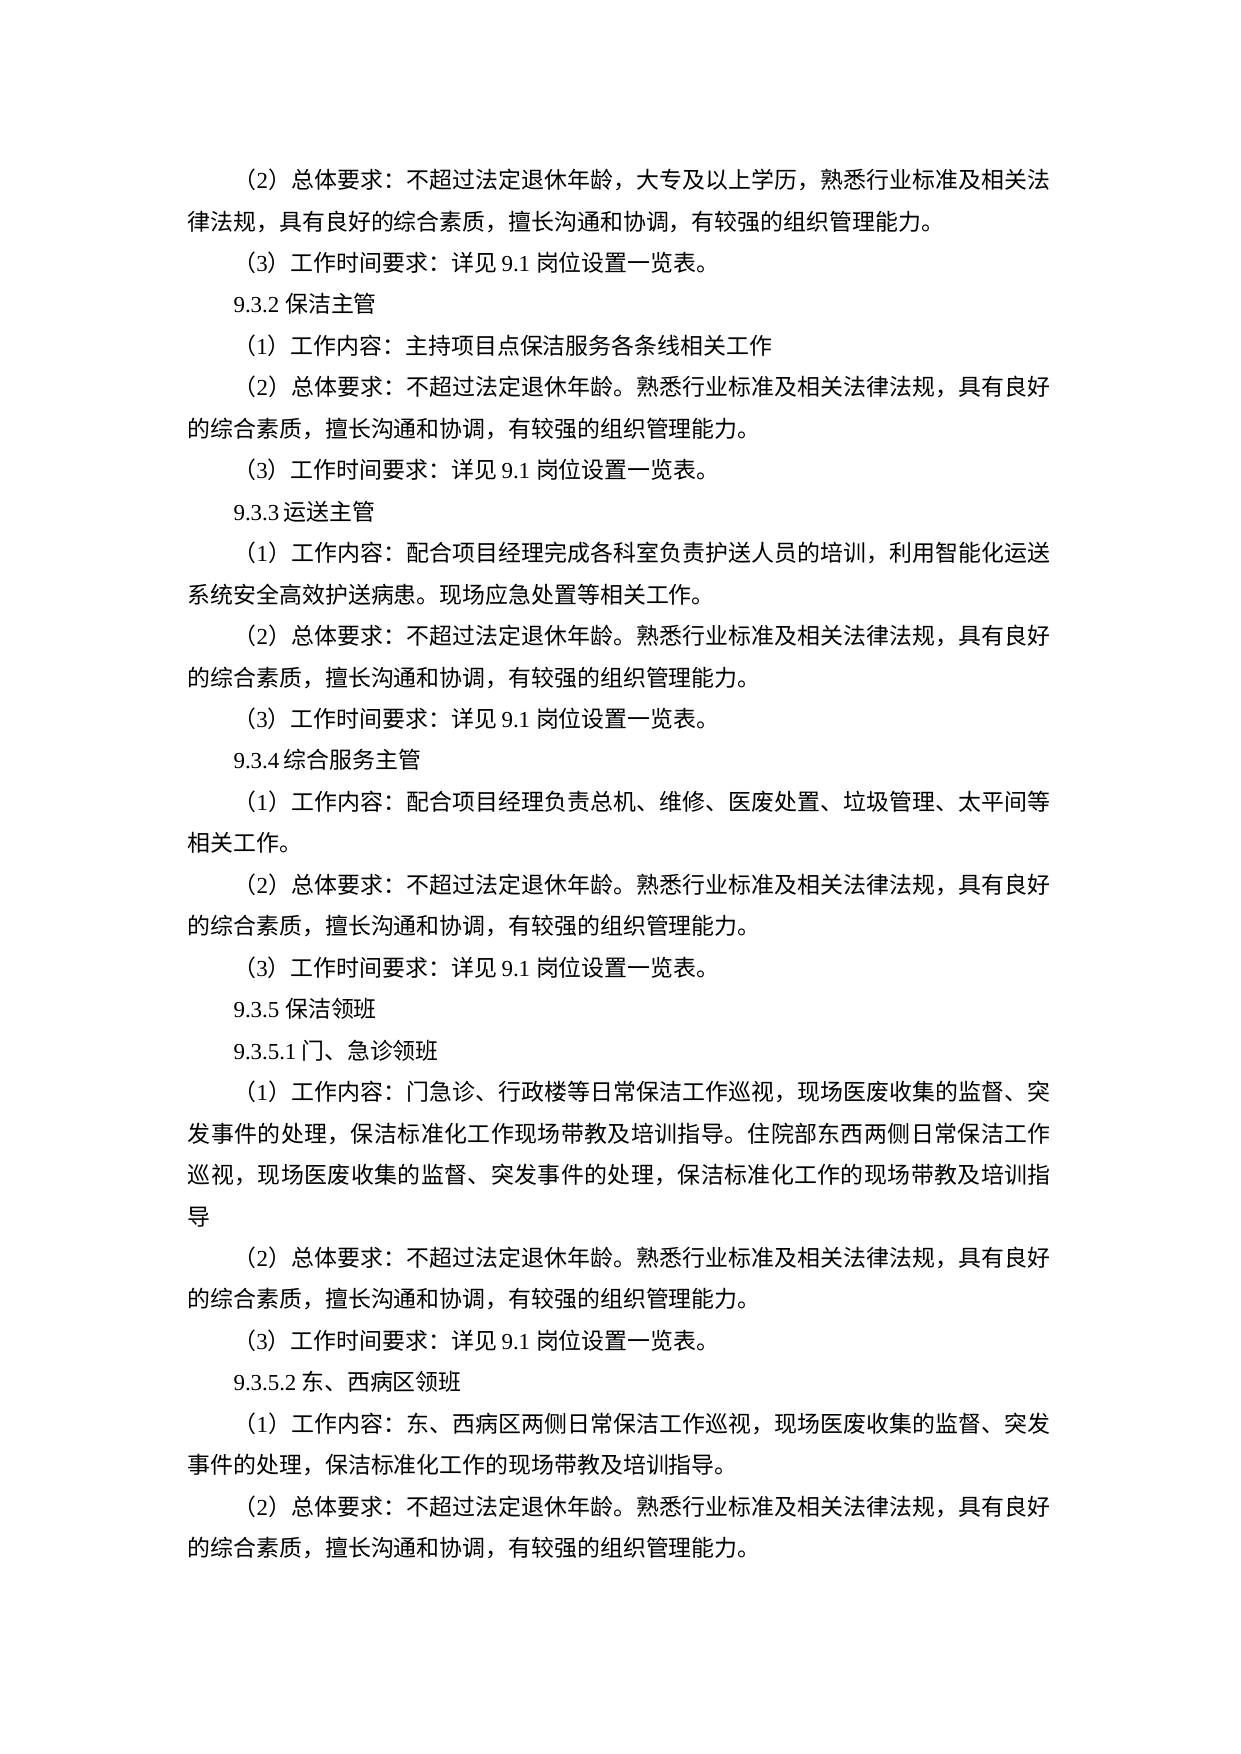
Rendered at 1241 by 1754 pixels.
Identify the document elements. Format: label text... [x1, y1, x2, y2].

text （2）总体要求：不超过法定退休年龄，大专及以上学历，熟悉行业标准及相关法律法规，具有良好的综合素质，擅长沟通和协调，有较强的组织管理能力。 [187, 162, 1053, 237]
text 9.3.2 保洁主管 [187, 286, 1053, 319]
text （3）工作时间要求：详见9.1 岗位设置一览表。 [187, 950, 1053, 983]
text 9.3.5 保洁领班 [187, 991, 1053, 1024]
text （2）总体要求：不超过法定退休年龄。熟悉行业标准及相关法律法规，具有良好的综合素质，擅长沟通和协调，有较强的组织管理能力。 [187, 1240, 1053, 1314]
text 9.3.5.1门、急诊领班 [187, 1033, 1053, 1066]
text （2）总体要求：不超过法定退休年龄。熟悉行业标准及相关法律法规，具有良好的综合素质，擅长沟通和协调，有较强的组织管理能力。 [187, 867, 1053, 941]
text （2）总体要求：不超过法定退休年龄。熟悉行业标准及相关法律法规，具有良好的综合素质，擅长沟通和协调，有较强的组织管理能力。 [187, 1489, 1053, 1563]
text （1）工作内容：配合项目经理负责总机、维修、医废处置、垃圾管理、太平间等相关工作。 [187, 784, 1053, 858]
text （2）总体要求：不超过法定退休年龄。熟悉行业标准及相关法律法规，具有良好的综合素质，擅长沟通和协调，有较强的组织管理能力。 [187, 618, 1053, 693]
text （3）工作时间要求：详见9.1 岗位设置一览表。 [187, 452, 1053, 485]
text （3）工作时间要求：详见9.1 岗位设置一览表。 [187, 701, 1053, 734]
text （1）工作内容：门急诊、行政楼等日常保洁工作巡视，现场医废收集的监督、突发事件的处理，保洁标准化工作现场带教及培训指导。住院部东西两侧日常保洁工作巡视，现场医废收集的监督、突发事件的处理，保洁标准化工作的现场带教及培训指导 [187, 1074, 1053, 1232]
text （1）工作内容：主持项目点保洁服务各条线相关工作 [187, 328, 1053, 361]
text （1）工作内容：配合项目经理完成各科室负责护送人员的培训，利用智能化运送系统安全高效护送病患。现场应急处置等相关工作。 [187, 535, 1053, 610]
text （3）工作时间要求：详见9.1 岗位设置一览表。 [187, 245, 1053, 278]
text 9.3.4综合服务主管 [187, 742, 1053, 776]
text （1）工作内容：东、西病区两侧日常保洁工作巡视，现场医废收集的监督、突发事件的处理，保洁标准化工作的现场带教及培训指导。 [187, 1406, 1053, 1480]
text 9.3.5.2东、西病区领班 [187, 1364, 1053, 1397]
text （3）工作时间要求：详见9.1 岗位设置一览表。 [187, 1323, 1053, 1356]
text （2）总体要求：不超过法定退休年龄。熟悉行业标准及相关法律法规，具有良好的综合素质，擅长沟通和协调，有较强的组织管理能力。 [187, 369, 1053, 444]
text 9.3.3运送主管 [187, 494, 1053, 527]
